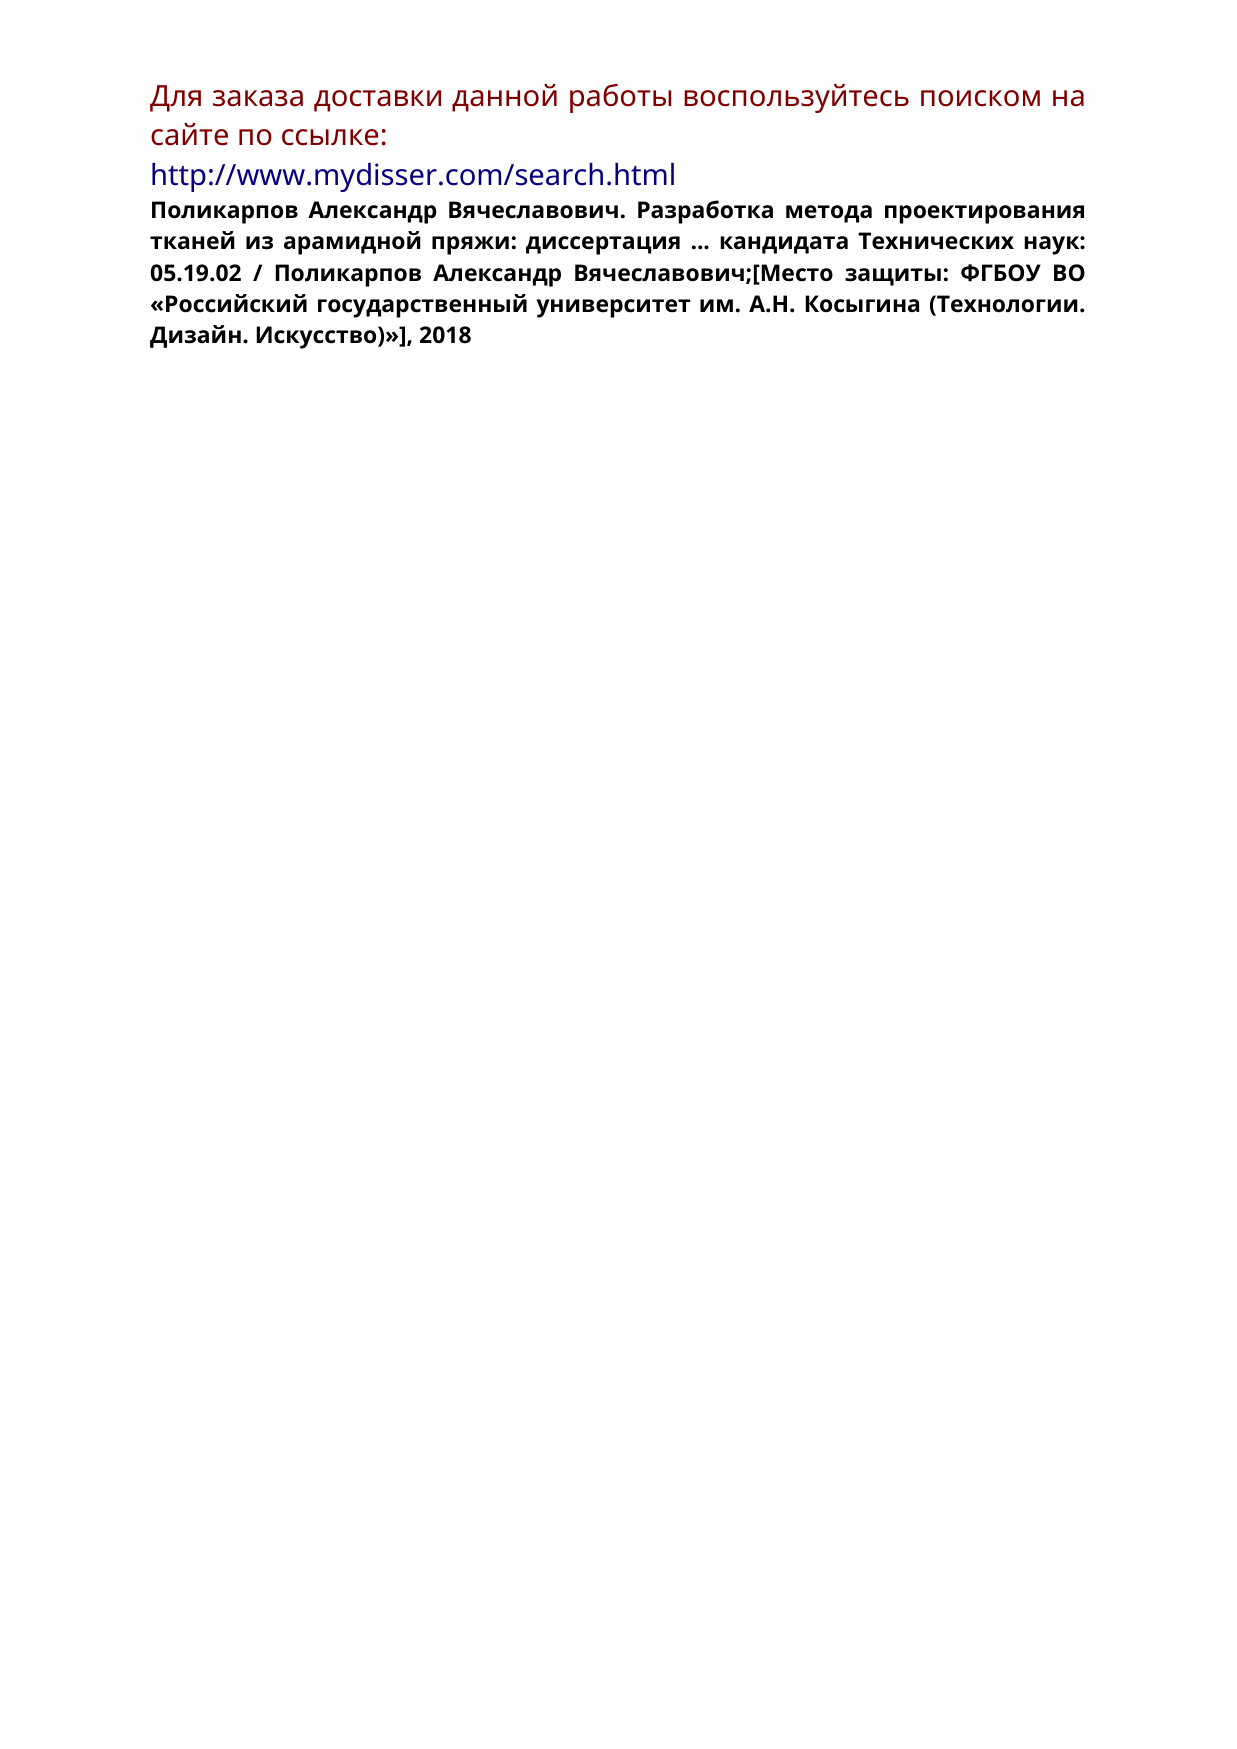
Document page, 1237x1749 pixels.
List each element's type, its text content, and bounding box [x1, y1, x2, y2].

text Поликарпов Александр Вячеславович. Разработка метода проектирования тканей из арамидной пряжи: диссертация ... кандидата Технических наук: 05.19.02 / Поликарпов Александр Вячеславович;[Место защиты: ФГБОУ ВО «Российский государственный университет им. А.Н. Косыгина (Технологии. Дизайн. Искусство)»], 2018 [150, 194, 1086, 350]
